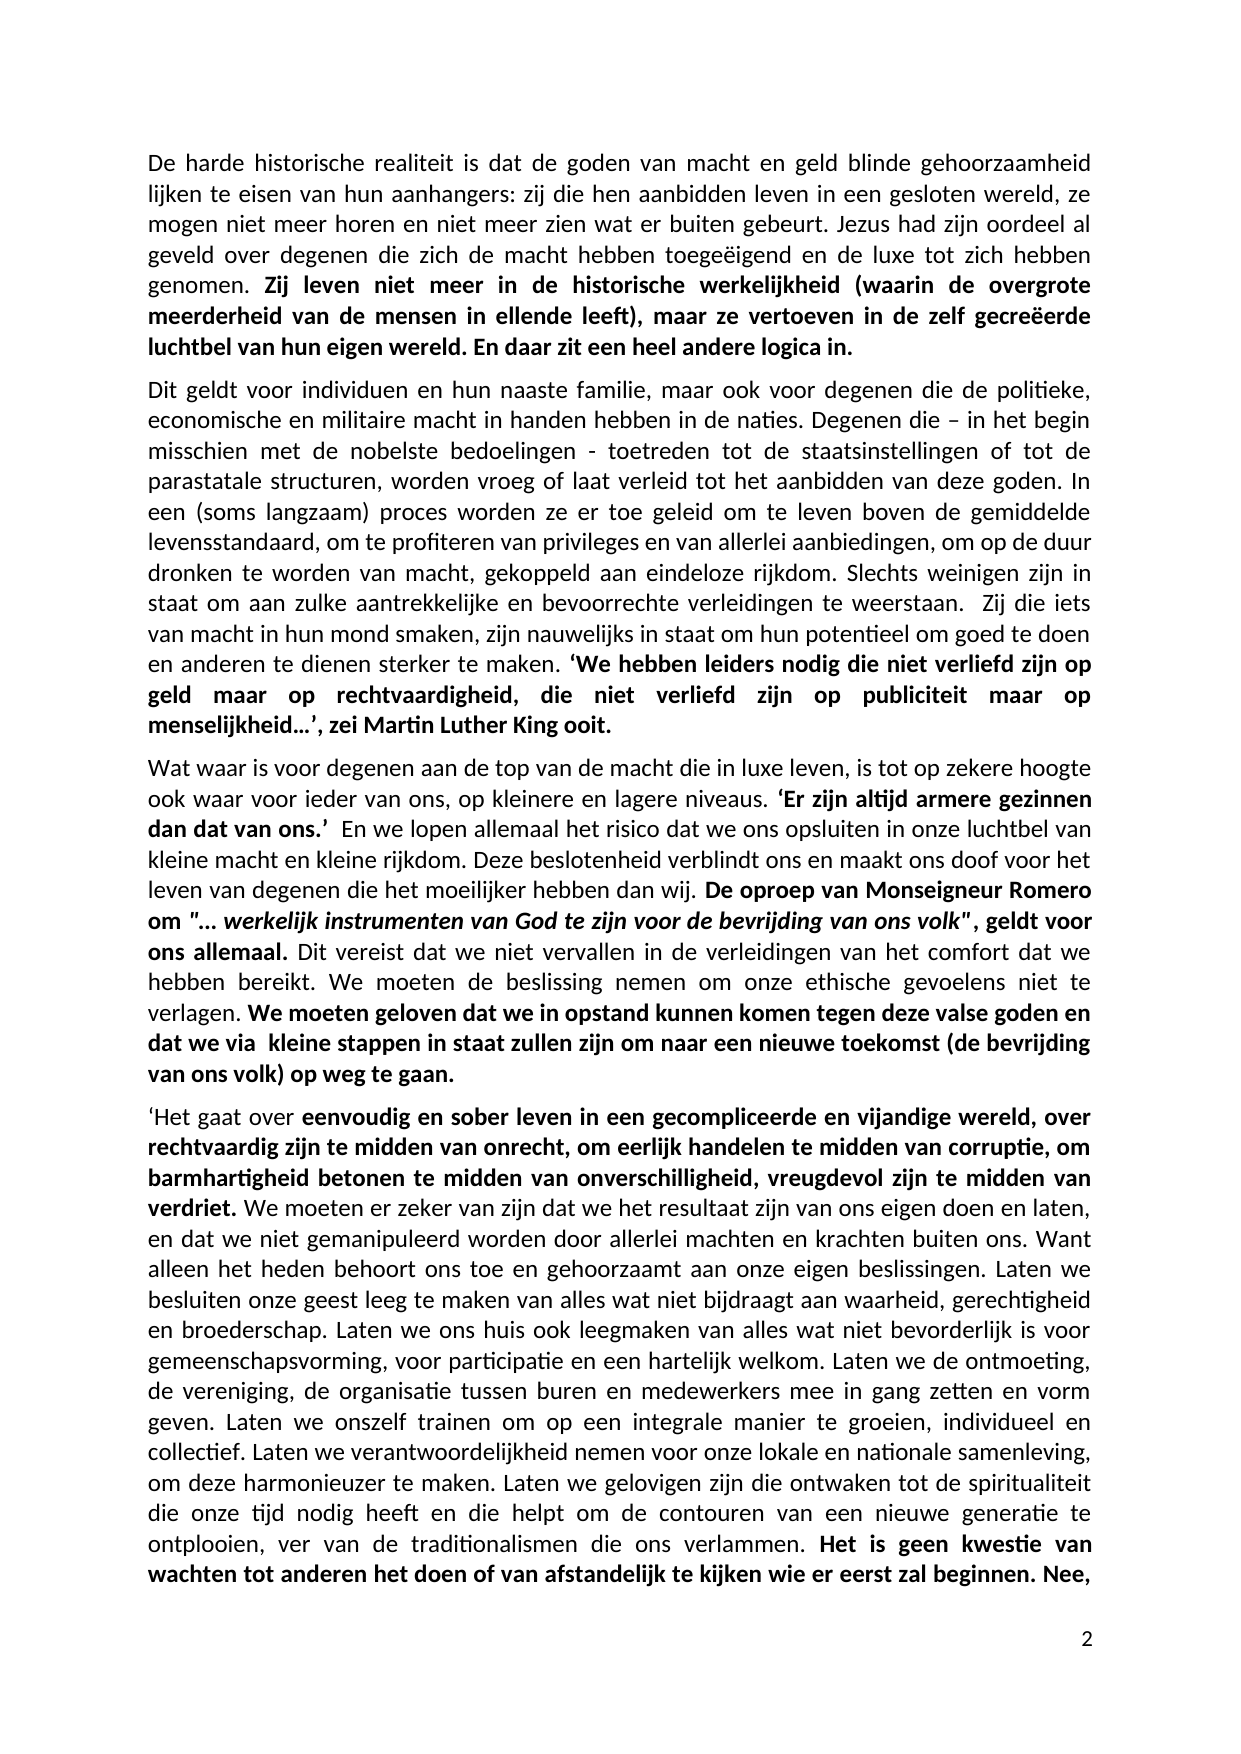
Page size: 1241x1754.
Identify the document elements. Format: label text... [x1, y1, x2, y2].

text Dit geldt voor individuen en hun naaste familie, maar ook voor degenen die de politieke, economische en militaire macht in handen hebben in de naties. Degenen die – in het begin misschien met de nobelste bedoelingen - toetreden tot de staatsinstellingen of tot de parastatale structuren, worden vroeg of laat verleid tot het aanbidden van deze goden. In een (soms langzaam) proces worden ze er toe geleid om te leven boven de gemiddelde levensstandaard, om te profiteren van privileges en van allerlei aanbiedingen, om op de duur dronken te worden van macht, gekoppeld aan eindeloze rijkdom. Slechts weinigen zijn in staat om aan zulke aantrekkelijke en bevoorrechte verleidingen te weerstaan. Zij die iets van macht in hun mond smaken, zijn nauwelijks in staat om hun potentieel om goed te doen en anderen te dienen sterker te maken. ‘We hebben leiders nodig die niet verliefd zijn op geld maar op rechtvaardigheid, die niet verliefd zijn op publiciteit maar op menselijkheid…’, zei Martin Luther King ooit. [148, 374, 1093, 740]
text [148, 1101, 1093, 1589]
text Wat waar is voor degenen aan de top van de macht die in luxe leven, is tot op zekere hoogte ook waar voor ieder van ons, op kleinere en lagere niveaus. ‘Er zijn altijd armere gezinnen dan dat van ons.’ En we lopen allemaal het risico dat we ons opsluiten in onze luchtbel van kleine macht en kleine rijkdom. Deze beslotenheid verblindt ons en maakt ons doof voor het leven van degenen die het moeilijker hebben dan wij. De oproep van Monseigneur Romero om "… werkelijk instrumenten van God te zijn voor de bevrijding van ons volk", geldt voor ons allemaal. Dit vereist dat we niet vervallen in de verleidingen van het comfort dat we hebben bereikt. We moeten de beslissing nemen om onze ethische gevoelens niet te verlagen. We moeten geloven dat we in opstand kunnen komen tegen deze valse goden en dat we via kleine stappen in staat zullen zijn om naar een nieuwe toekomst (de bevrijding van ons volk) op weg te gaan. [148, 752, 1093, 1088]
text De harde historische realiteit is dat de goden van macht en geld blinde gehoorzaamheid lijken te eisen van hun aanhangers: zij die hen aanbidden leven in een gesloten wereld, ze mogen niet meer horen en niet meer zien wat er buiten gebeurt. Jezus had zijn oordeel al geveld over degenen die zich de macht hebben toegeëigend en de luxe tot zich hebben genomen. Zij leven niet meer in de historische werkelijkheid (waarin de overgrote meerderheid van de mensen in ellende leeft), maar ze vertoeven in de zelf gecreëerde luchtbel van hun eigen wereld. En daar zit een heel andere logica in. [148, 148, 1093, 361]
